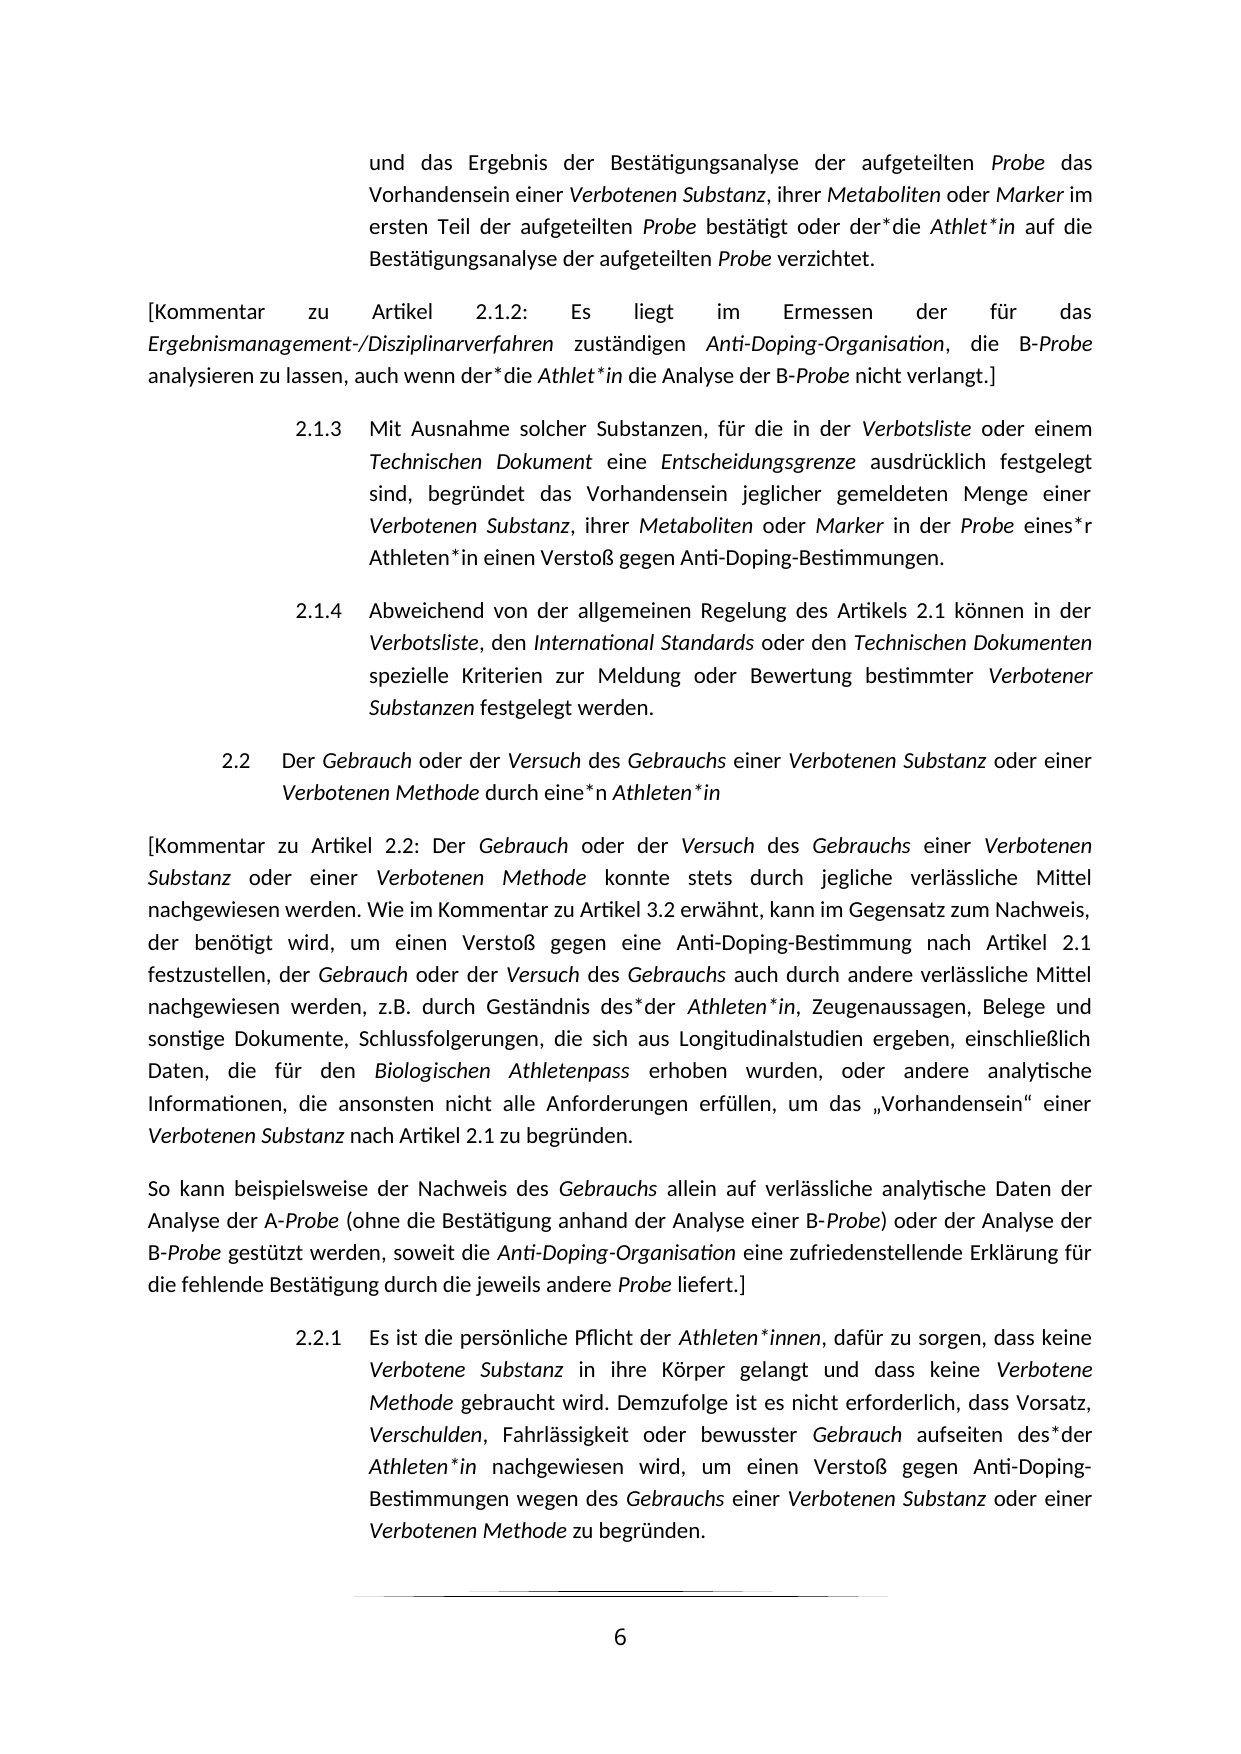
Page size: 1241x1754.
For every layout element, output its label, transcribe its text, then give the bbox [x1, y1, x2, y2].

text 2.2 Der Gebrauch oder der Versuch des Gebrauchs einer Verbotenen Substanz oder einer Verbotenen Methode durch eine*n Athleten*in [221, 746, 1093, 806]
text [295, 148, 1093, 272]
text 2.1.3 Mit Ausnahme solcher Substanzen, für die in der Verbotsliste oder einem Technischen Dokument eine Entscheidungsgrenze ausdrücklich festgelegt sind, begründet das Vorhandensein jeglicher gemeldeten Menge einer Verbotenen Substanz, ihrer Metaboliten oder Marker in der Probe eines*r Athleten*in einen Verstoß gegen Anti-Doping-Bestimmungen. [295, 414, 1093, 571]
text 2.2.1 Es ist die persönliche Pflicht der Athleten*innen, dafür zu sorgen, dass keine Verbotene Substanz in ihre Körper gelangt und dass keine Verbotene Methode gebraucht wird. Demzufolge ist es nicht erforderlich, dass Vorsatz, Verschulden, Fahrlässigkeit oder bewusster Gebrauch aufseiten des*der Athleten*in nachgewiesen wird, um einen Verstoß gegen Anti-Doping-Bestimmungen wegen des Gebrauchs einer Verbotenen Substanz oder einer Verbotenen Methode zu begründen. [295, 1323, 1093, 1544]
text [Kommentar zu Artikel 2.2: Der Gebrauch oder der Versuch des Gebrauchs einer Verbotenen Substanz oder einer Verbotenen Methode konnte stets durch jegliche verlässliche Mittel nachgewiesen werden. Wie im Kommentar zu Artikel 3.2 erwähnt, kann im Gegensatz zum Nachweis, der benötigt wird, um einen Verstoß gegen eine Anti-Doping-Bestimmung nach Artikel 2.1 festzustellen, der Gebrauch oder der Versuch des Gebrauchs auch durch andere verlässliche Mittel nachgewiesen werden, z.B. durch Geständnis des*der Athleten*in, Zeugenaussagen, Belege und sonstige Dokumente, Schlussfolgerungen, die sich aus Longitudinalstudien ergeben, einschließlich Daten, die für den Biologischen Athletenpass erhoben wurden, oder andere analytische Informationen, die ansonsten nicht alle Anforderungen erfüllen, um das „Vorhandensein“ einer Verbotenen Substanz nach Artikel 2.1 zu begründen. [148, 831, 1093, 1149]
text [Kommentar zu Artikel 2.1.2: Es liegt im Ermessen der für das Ergebnismanagement-/Disziplinarverfahren zuständigen Anti-Doping-Organisation, die B-Probe analysieren zu lassen, auch wenn der*die Athlet*in die Analyse der B-Probe nicht verlangt.] [148, 297, 1093, 389]
text 2.1.4 Abweichend von der allgemeinen Regelung des Artikels 2.1 können in der Verbotsliste, den International Standards oder den Technischen Dokumenten spezielle Kriterien zur Meldung oder Bewertung bestimmter Verbotener Substanzen festgelegt werden. [295, 596, 1093, 721]
text So kann beispielsweise der Nachweis des Gebrauchs allein auf verlässliche analytische Daten der Analyse der A-Probe (ohne die Bestätigung anhand der Analyse einer B-Probe) oder der Analyse der B-Probe gestützt werden, soweit die Anti-Doping-Organisation eine zufriedenstellende Erklärung für die fehlende Bestätigung durch die jeweils andere Probe liefert.] [148, 1174, 1093, 1298]
